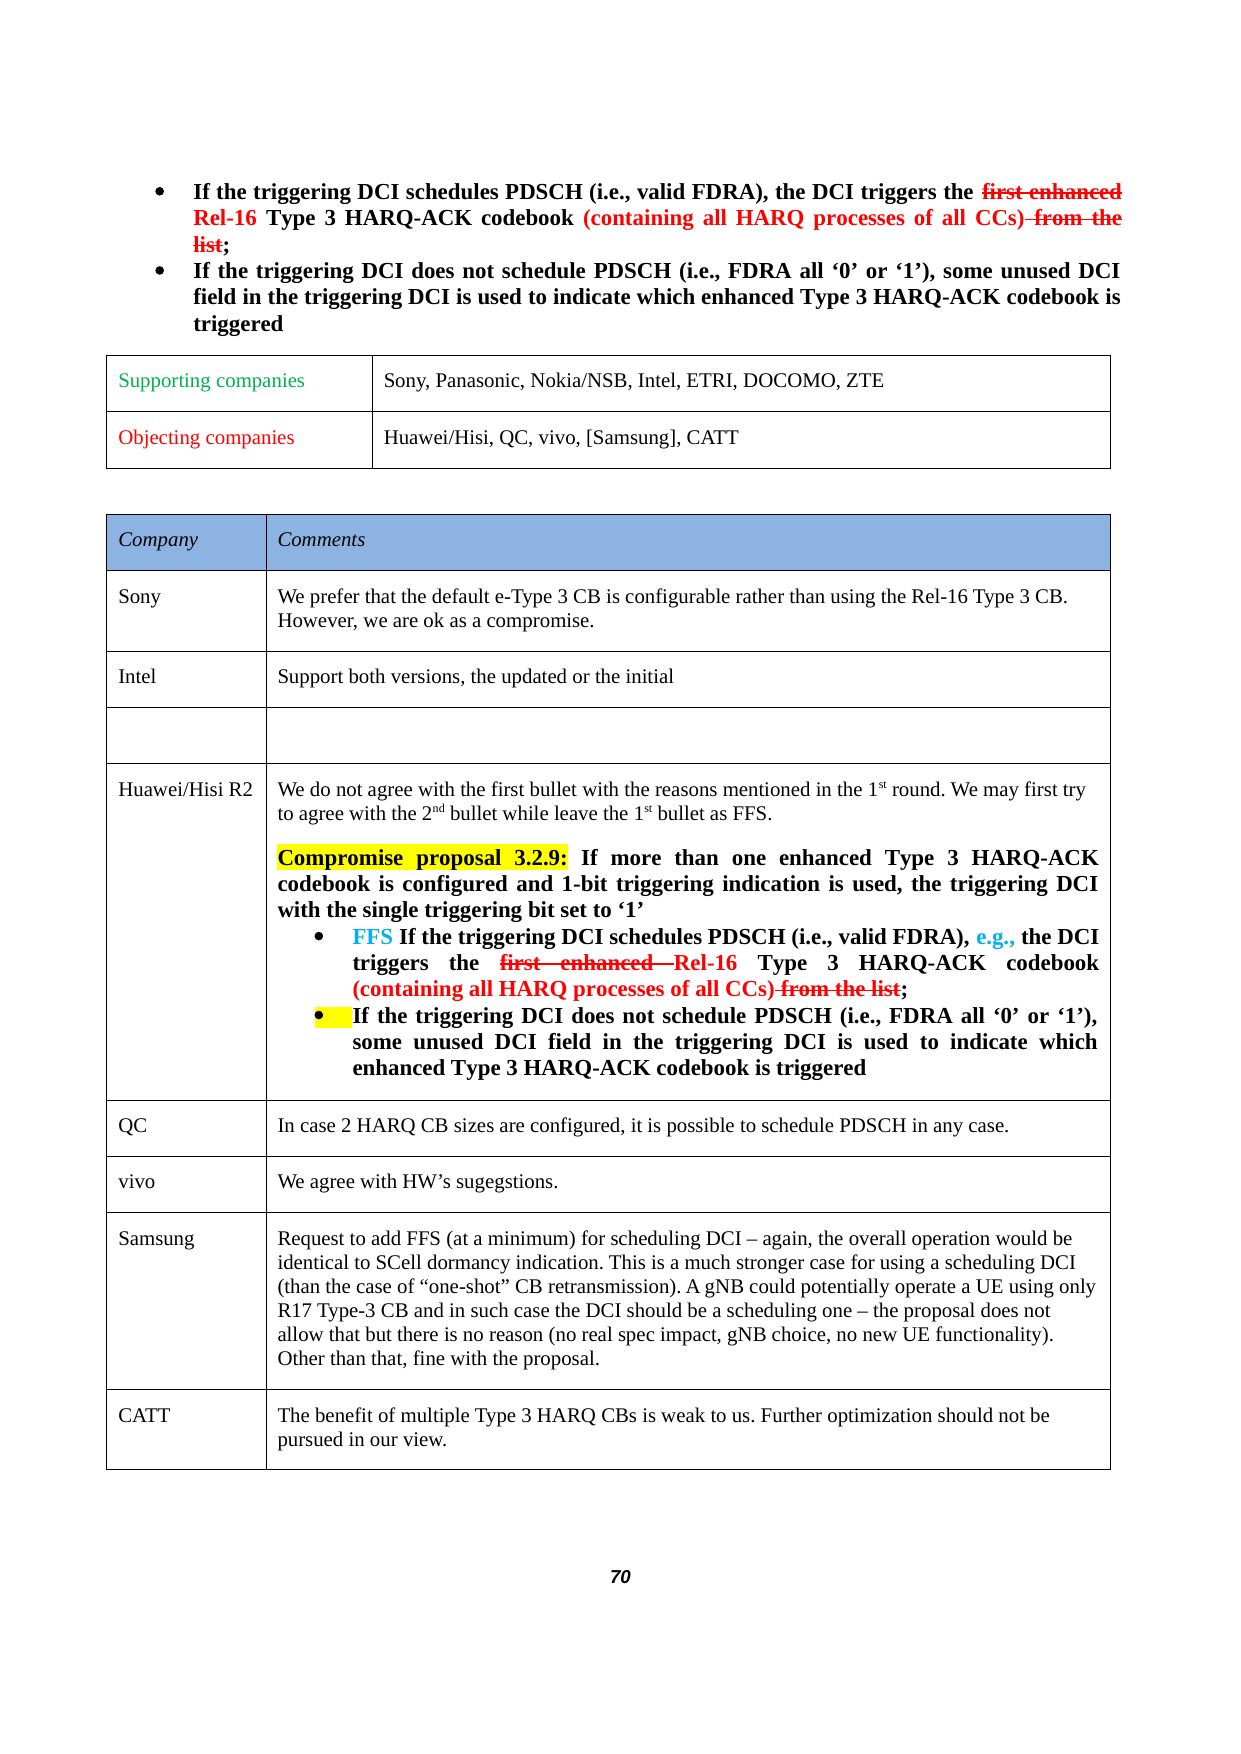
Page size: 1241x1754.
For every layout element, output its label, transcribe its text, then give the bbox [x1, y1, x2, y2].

list If the triggering DCI schedules PDSCH (i.e., valid FDRA), the DCI triggers the first enhanced Rel-16 Type 3 HARQ-ACK codebook (containing all HARQ processes of all CCs) from the list; [156, 178, 1122, 257]
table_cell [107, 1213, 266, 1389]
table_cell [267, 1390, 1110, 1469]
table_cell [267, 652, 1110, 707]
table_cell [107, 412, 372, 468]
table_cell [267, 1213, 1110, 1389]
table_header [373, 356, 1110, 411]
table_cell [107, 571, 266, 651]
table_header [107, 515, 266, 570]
list If the triggering DCI does not schedule PDSCH (i.e., FDRA all ‘0’ or ‘1’), some unused DCI field in the triggering DCI is used to indicate which enhanced Type 3 HARQ-ACK codebook is triggered [156, 257, 1122, 336]
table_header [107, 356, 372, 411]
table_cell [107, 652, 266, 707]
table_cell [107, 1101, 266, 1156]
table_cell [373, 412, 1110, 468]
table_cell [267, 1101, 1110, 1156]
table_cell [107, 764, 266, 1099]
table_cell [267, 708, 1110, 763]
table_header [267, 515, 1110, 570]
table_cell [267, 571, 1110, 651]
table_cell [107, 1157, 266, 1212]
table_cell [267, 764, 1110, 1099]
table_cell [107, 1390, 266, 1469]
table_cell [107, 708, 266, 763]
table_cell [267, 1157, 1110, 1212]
